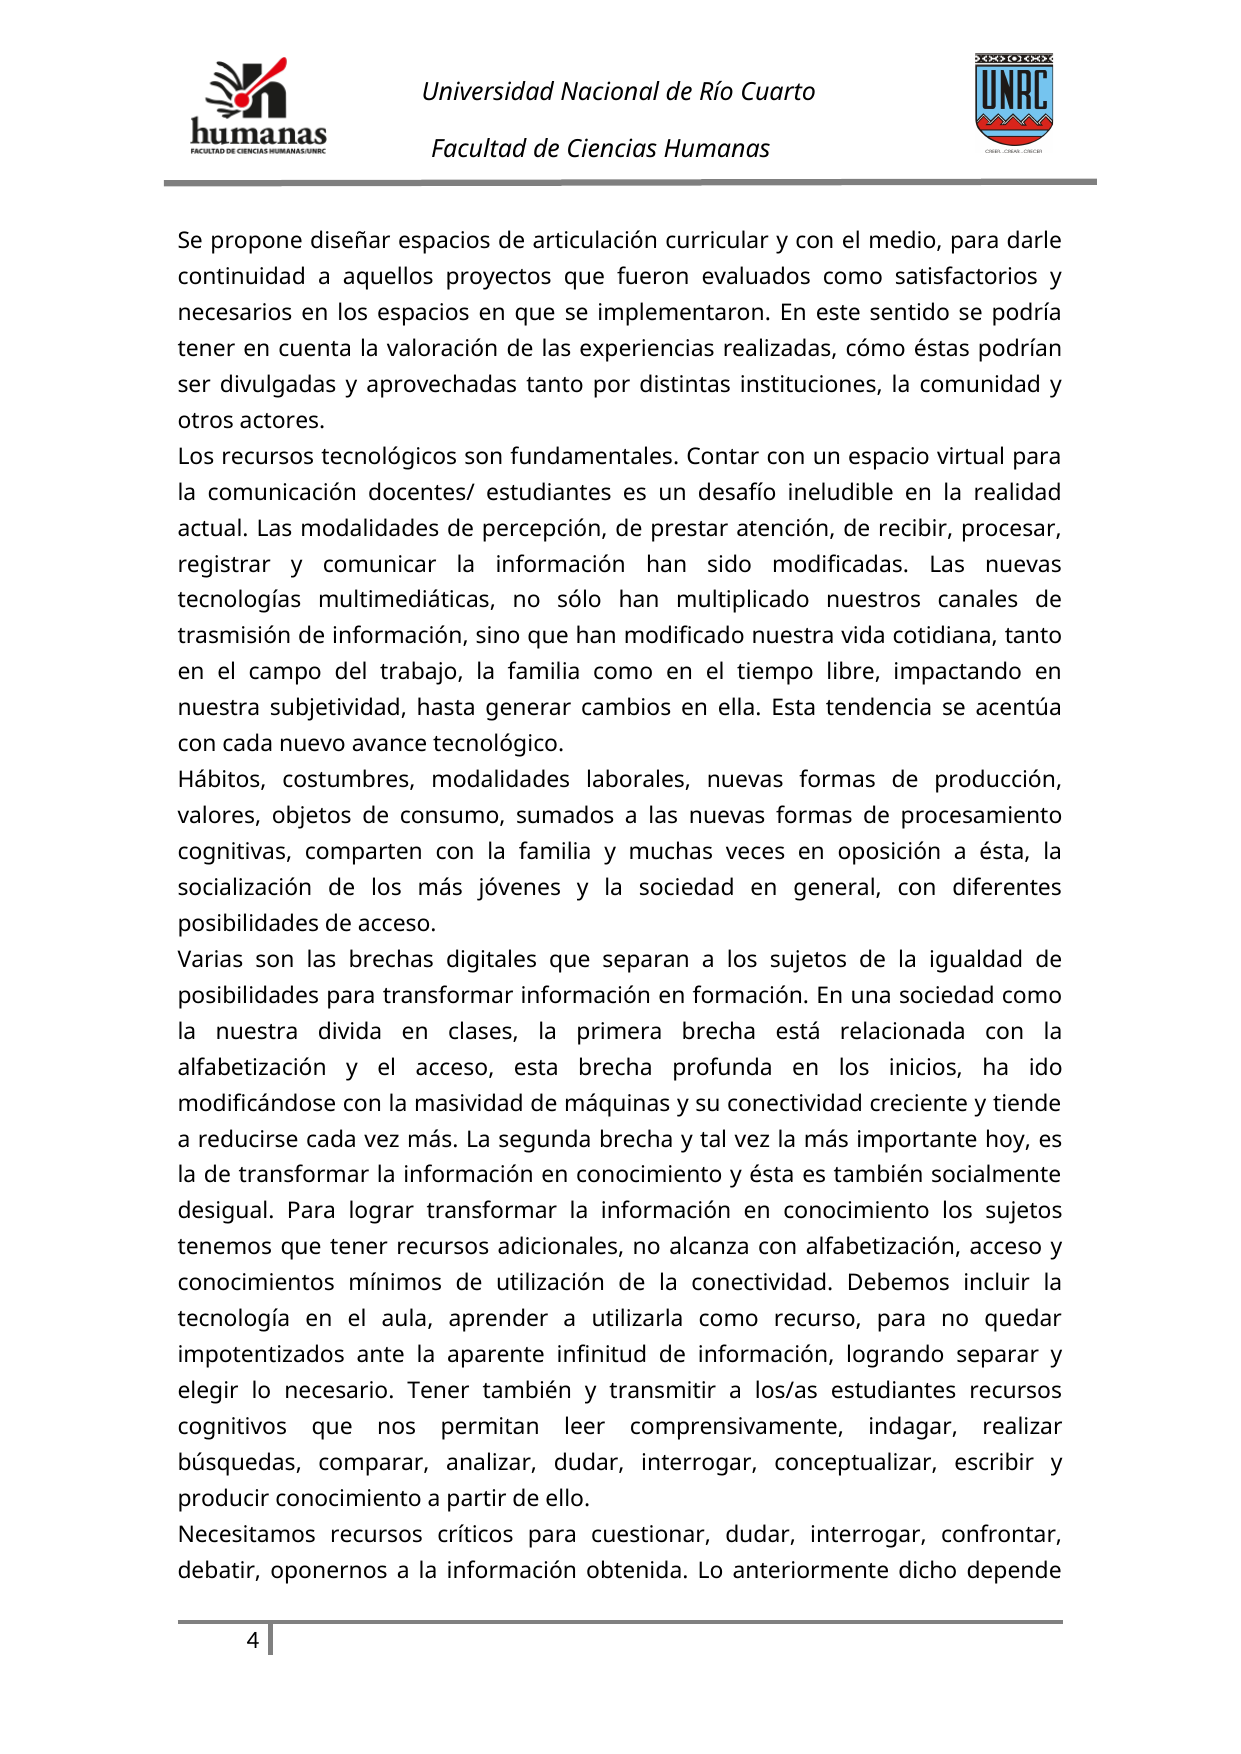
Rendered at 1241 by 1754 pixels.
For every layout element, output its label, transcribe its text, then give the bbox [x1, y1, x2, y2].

text Varias son las brechas digitales que separan a los sujetos de la igualdad de posibilidades para transformar información en formación. En una sociedad como la nuestra divida en clases, la primera brecha está relacionada con la alfabetización y el acceso, esta brecha profunda en los inicios, ha ido modificándose con la masividad de máquinas y su conectividad creciente y tiende a reducirse cada vez más. La segunda brecha y tal vez la más importante hoy, es la de transformar la información en conocimiento y ésta es también socialmente desigual. Para lograr transformar la información en conocimiento los sujetos tenemos que tener recursos adicionales, no alcanza con alfabetización, acceso y conocimientos mínimos de utilización de la conectividad. Debemos incluir la tecnología en el aula, aprender a utilizarla como recurso, para no quedar impotentizados ante la aparente infinitud de información, logrando separar y elegir lo necesario. Tener también y transmitir a los/as estudiantes recursos cognitivos que nos permitan leer comprensivamente, indagar, realizar búsquedas, comparar, analizar, dudar, interrogar, conceptualizar, escribir y producir conocimiento a partir de ello. [177, 943, 1063, 1513]
text Los recursos tecnológicos son fundamentales. Contar con un espacio virtual para la comunicación docentes/ estudiantes es un desafío ineludible en la realidad actual. Las modalidades de percepción, de prestar atención, de recibir, procesar, registrar y comunicar la información han sido modificadas. Las nuevas tecnologías multimediáticas, no sólo han multiplicado nuestros canales de trasmisión de información, sino que han modificado nuestra vida cotidiana, tanto en el campo del trabajo, la familia como en el tiempo libre, impactando en nuestra subjetividad, hasta generar cambios en ella. Esta tendencia se acentúa con cada nuevo avance tecnológico. [177, 440, 1063, 758]
picture [186, 53, 329, 161]
text Se propone diseñar espacios de articulación curricular y con el medio, para darle continuidad a aquellos proyectos que fueron evaluados como satisfactorios y necesarios en los espacios en que se implementaron. En este sentido se podría tener en cuenta la valoración de las experiencias realizadas, cómo éstas podrían ser divulgadas y aprovechadas tanto por distintas instituciones, la comunidad y otros actores. [177, 224, 1063, 435]
text Hábitos, costumbres, modalidades laborales, nuevas formas de producción, valores, objetos de consumo, sumados a las nuevas formas de procesamiento cognitivas, comparten con la familia y muchas veces en oposición a ésta, la socialización de los más jóvenes y la sociedad en general, con diferentes posibilidades de acceso. [177, 763, 1063, 938]
picture [975, 53, 1054, 153]
